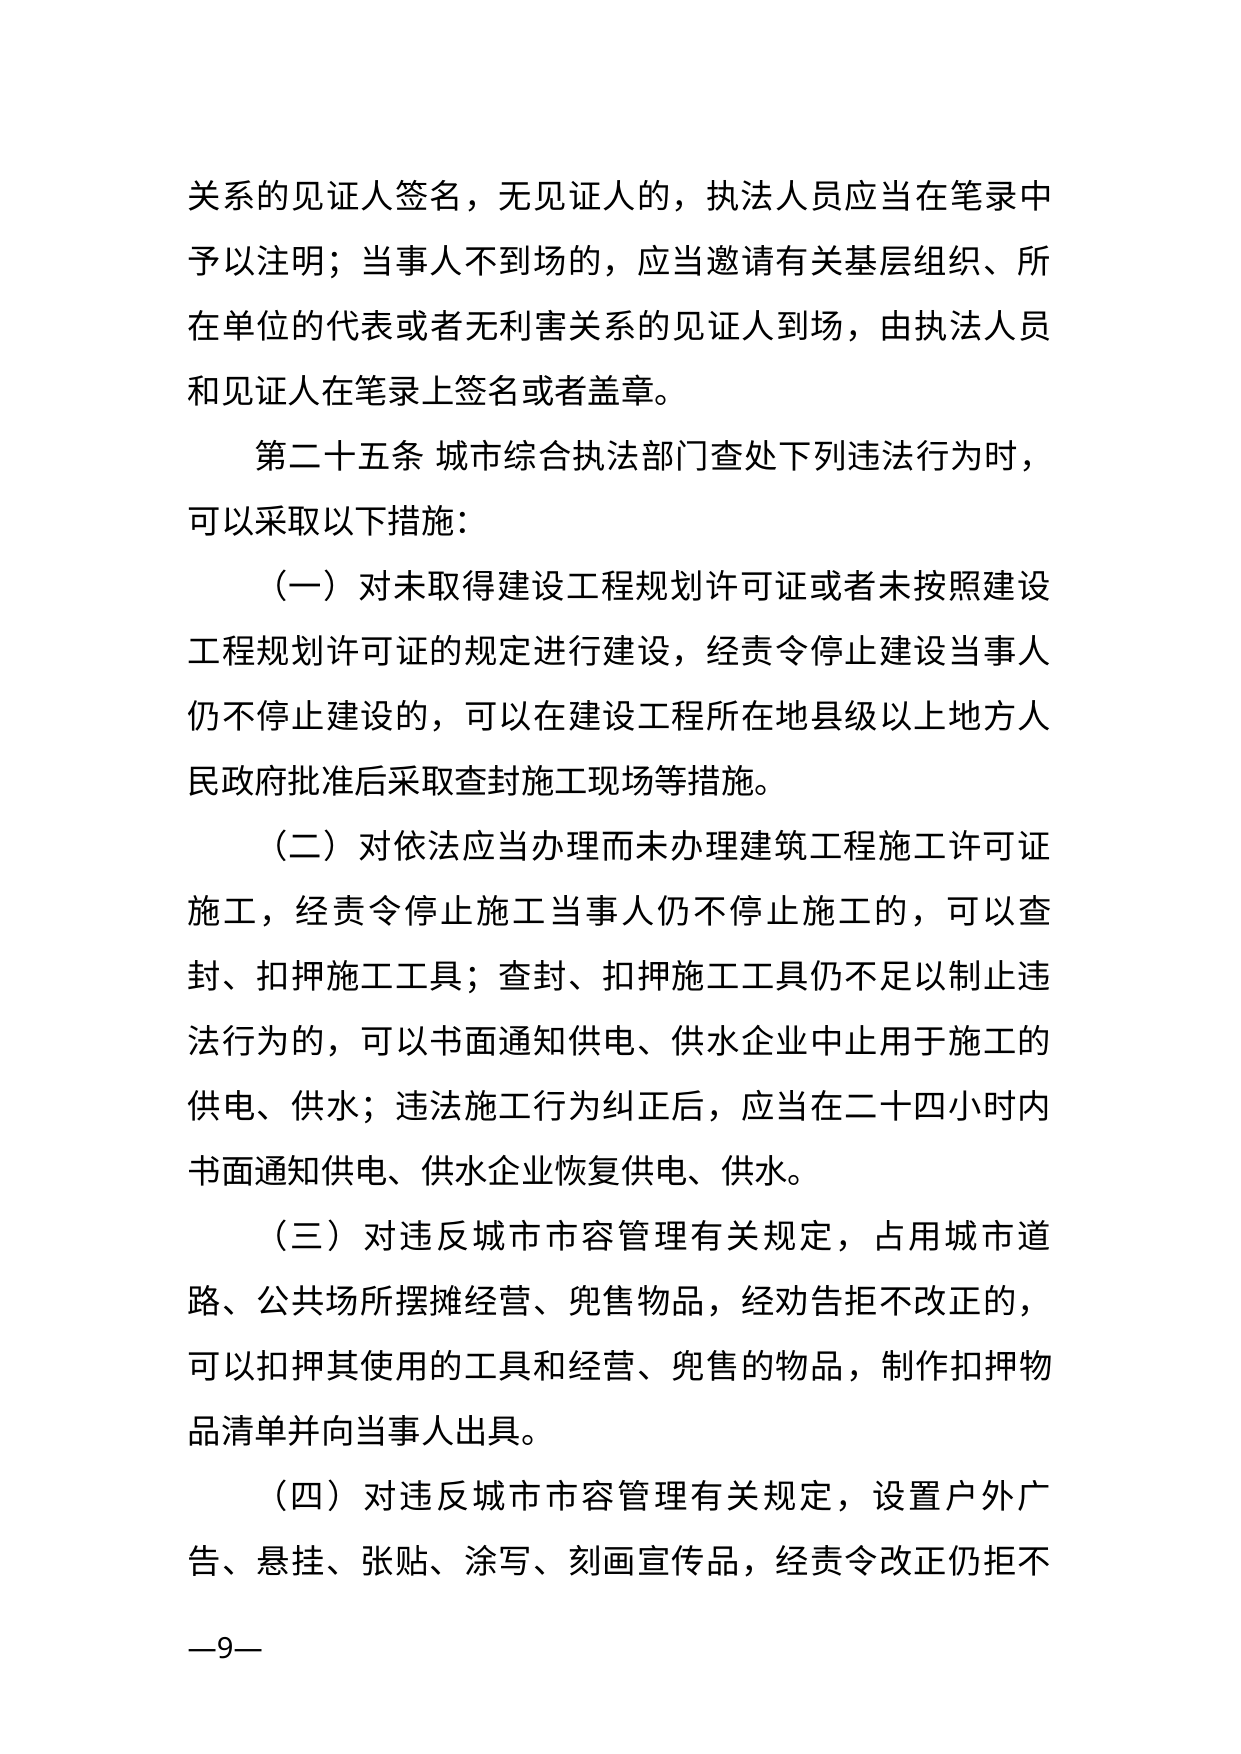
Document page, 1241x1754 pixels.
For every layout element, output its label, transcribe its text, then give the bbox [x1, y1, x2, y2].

text （一）对未取得建设工程规划许可证或者未按照建设工程规划许可证的规定进行建设，经责令停止建设当事人仍不停止建设的，可以在建设工程所在地县级以上地方人民政府批准后采取查封施工现场等措施。 [187, 552, 1053, 812]
text （三）对违反城市市容管理有关规定，占用城市道路、公共场所摆摊经营、兜售物品，经劝告拒不改正的，可以扣押其使用的工具和经营、兜售的物品，制作扣押物品清单并向当事人出具。 [187, 1202, 1053, 1462]
text （二）对依法应当办理而未办理建筑工程施工许可证施工，经责令停止施工当事人仍不停止施工的，可以查封、扣押施工工具；查封、扣押施工工具仍不足以制止违法行为的，可以书面通知供电、供水企业中止用于施工的供电、供水；违法施工行为纠正后，应当在二十四小时内书面通知供电、供水企业恢复供电、供水。 [187, 812, 1053, 1202]
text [187, 1462, 1053, 1592]
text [187, 162, 1053, 422]
text 第二十五条 城市综合执法部门查处下列违法行为时，可以采取以下措施： [187, 422, 1053, 552]
